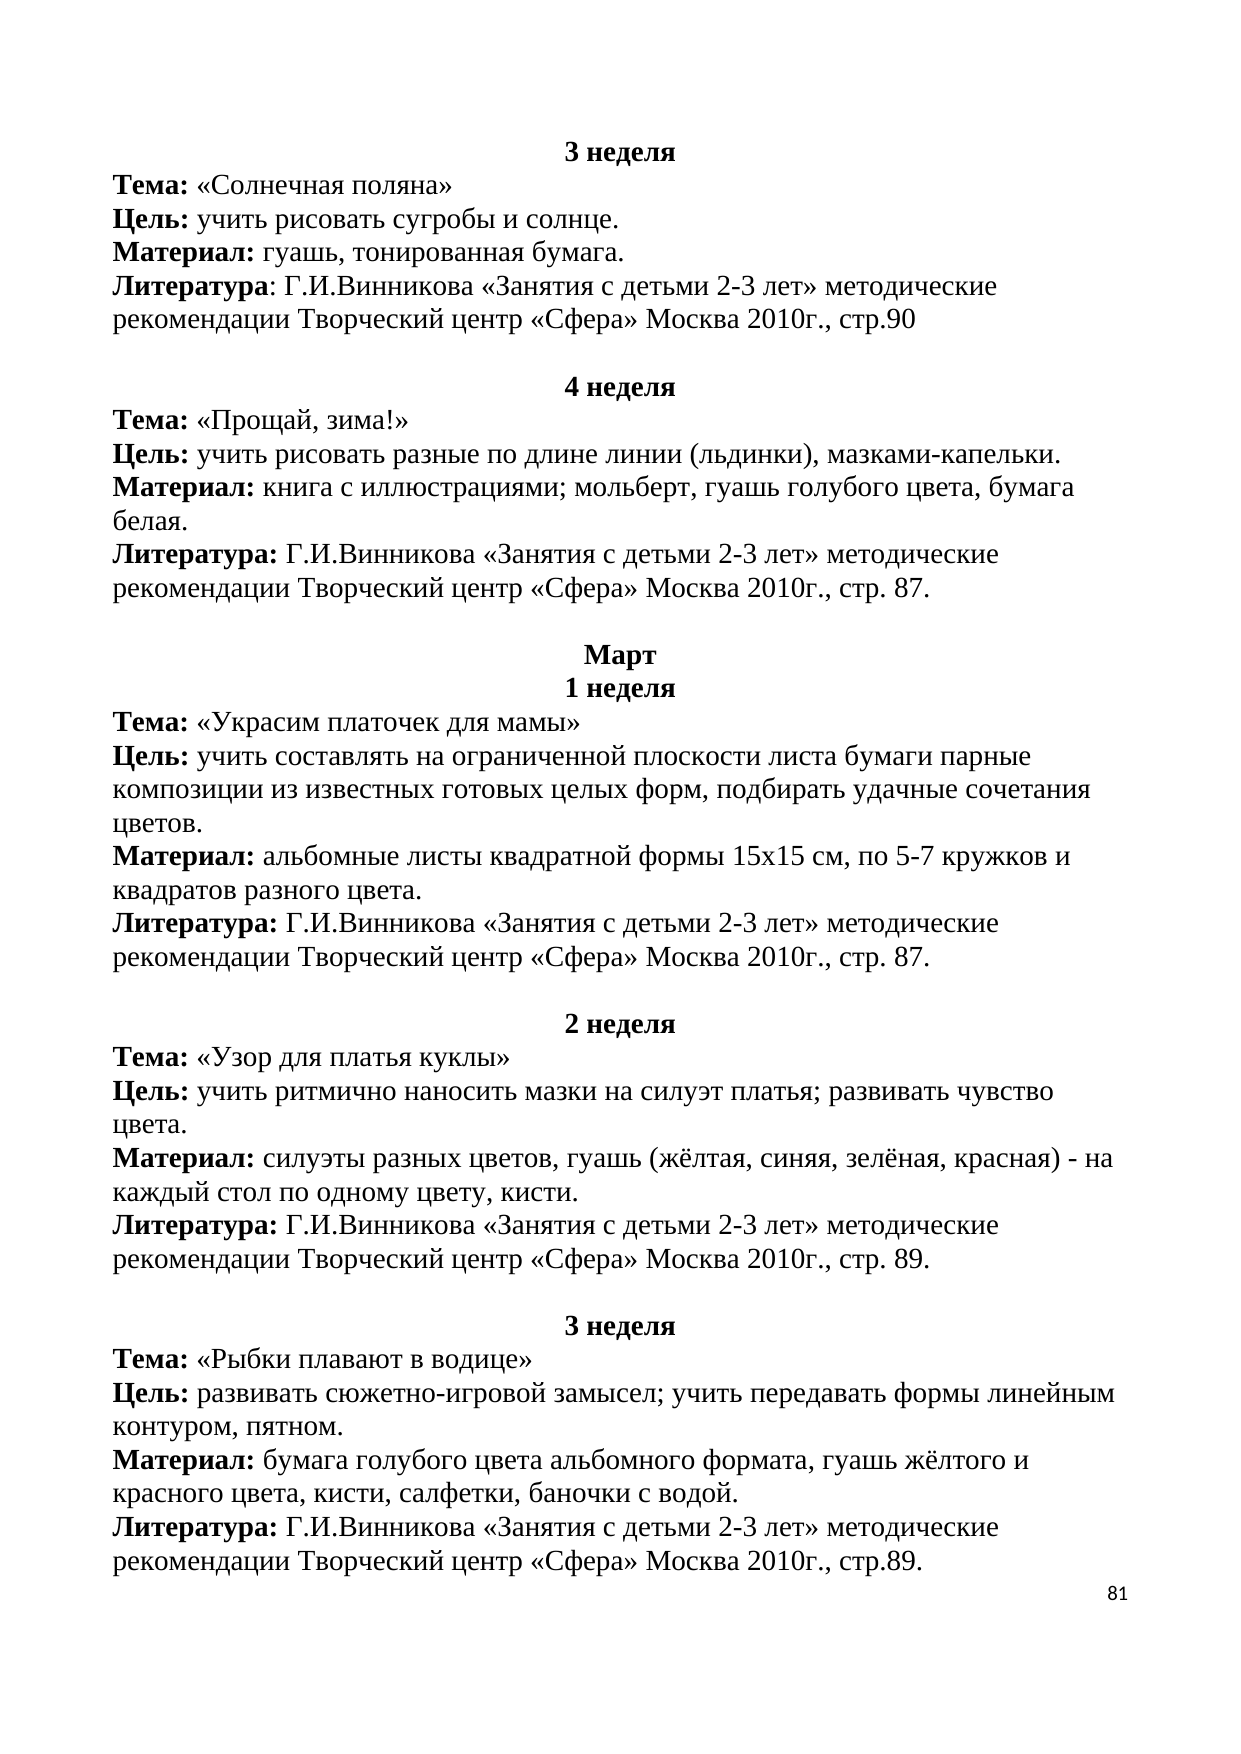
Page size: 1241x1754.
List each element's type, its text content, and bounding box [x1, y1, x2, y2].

text 1 неделя [112, 671, 1128, 704]
text Литература: Г.И.Винникова «Занятия с детьми 2-3 лет» методические рекомендации Творческий центр «Сфера» Москва 2010г., стр. 87. [112, 905, 1128, 972]
text Литература: Г.И.Винникова «Занятия с детьми 2-3 лет» методические рекомендации Творческий центр «Сфера» Москва 2010г., стр.89. [112, 1509, 1128, 1576]
text 4 неделя [112, 369, 1128, 402]
text Тема: «Солнечная поляна» [112, 167, 1128, 201]
text 3 неделя [112, 134, 1128, 167]
text Тема: «Прощай, зима!» [112, 402, 1128, 436]
text Март [112, 637, 1128, 671]
text Цель: учить рисовать разные по длине линии (льдинки), мазками-капельки. [112, 436, 1128, 469]
text Материал: альбомные листы квадратной формы 15х15 см, по 5-7 кружков и квадратов разного цвета. [112, 838, 1128, 905]
text Литература: Г.И.Винникова «Занятия с детьми 2-3 лет» методические рекомендации Творческий центр «Сфера» Москва 2010г., стр. 89. [112, 1207, 1128, 1274]
text Литература: Г.И.Винникова «Занятия с детьми 2-3 лет» методические рекомендации Творческий центр «Сфера» Москва 2010г., стр. 87. [112, 536, 1128, 603]
text Материал: книга с иллюстрациями; мольберт, гуашь голубого цвета, бумага белая. [112, 469, 1128, 536]
text Тема: «Украсим платочек для мамы» [112, 704, 1128, 738]
text Цель: учить рисовать сугробы и солнце. [112, 201, 1128, 234]
text Тема: «Рыбки плавают в водице» [112, 1341, 1128, 1375]
text Цель: учить ритмично наносить мазки на силуэт платья; развивать чувство цвета. [112, 1073, 1128, 1140]
text Материал: силуэты разных цветов, гуашь (жёлтая, синяя, зелёная, красная) - на каждый стол по одному цвету, кисти. [112, 1140, 1128, 1207]
text Цель: учить составлять на ограниченной плоскости листа бумаги парные композиции из известных готовых целых форм, подбирать удачные сочетания цветов. [112, 738, 1128, 838]
text 3 неделя [112, 1308, 1128, 1341]
text 2 неделя [112, 1006, 1128, 1039]
text Литература: Г.И.Винникова «Занятия с детьми 2-3 лет» методические рекомендации Творческий центр «Сфера» Москва 2010г., стр.90 [112, 268, 1128, 335]
text Цель: развивать сюжетно-игровой замысел; учить передавать формы линейным контуром, пятном. [112, 1375, 1128, 1442]
text Материал: бумага голубого цвета альбомного формата, гуашь жёлтого и красного цвета, кисти, салфетки, баночки с водой. [112, 1442, 1128, 1509]
text Тема: «Узор для платья куклы» [112, 1039, 1128, 1073]
text Материал: гуашь, тонированная бумага. [112, 234, 1128, 268]
